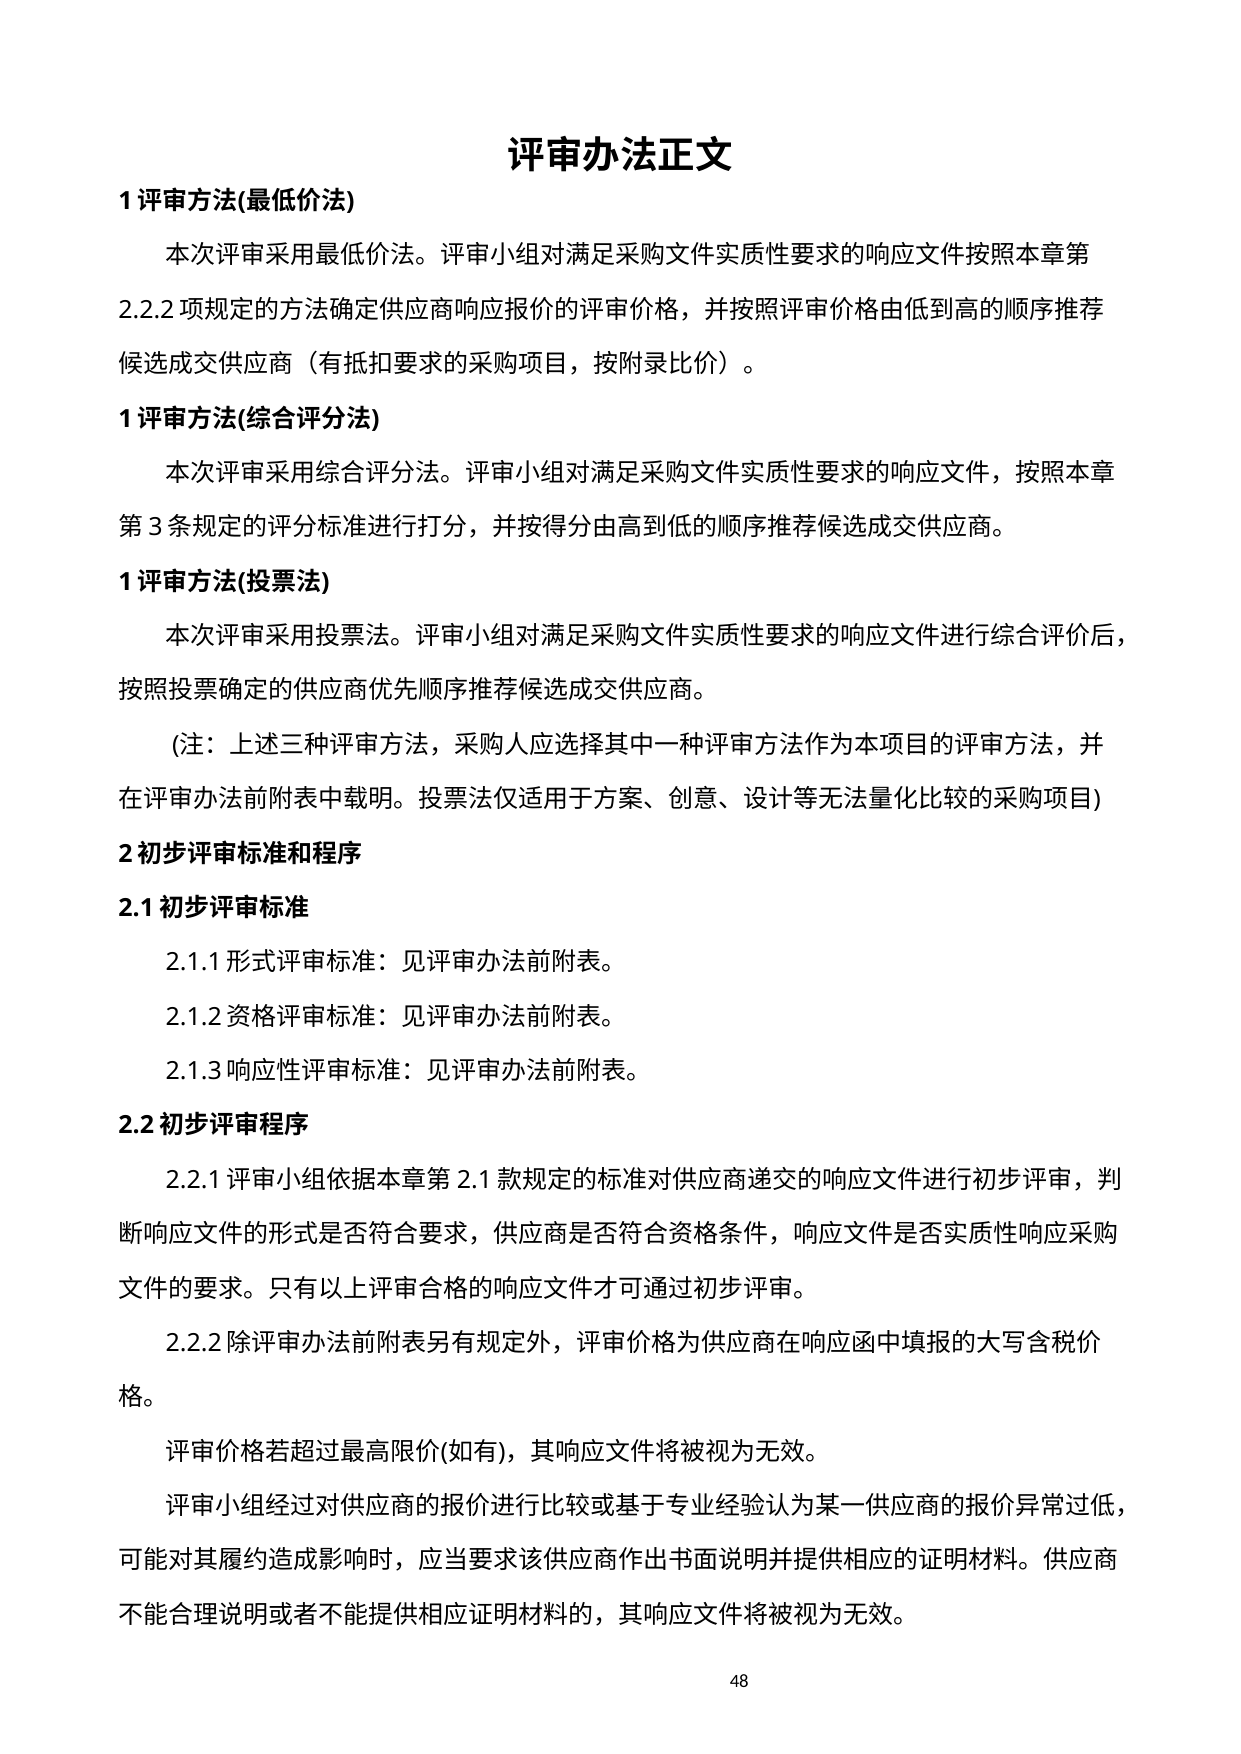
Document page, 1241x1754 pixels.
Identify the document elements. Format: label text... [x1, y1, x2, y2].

text 2初步评审标准和程序 [118, 833, 1122, 869]
text 1评审方法(综合评分法) [118, 398, 1122, 434]
text 评审办法正文 [118, 118, 1122, 181]
text 评审小组经过对供应商的报价进行比较或基于专业经验认为某一供应商的报价异常过低，可能对其履约造成影响时，应当要求该供应商作出书面说明并提供相应的证明材料。供应商不能合理说明或者不能提供相应证明材料的，其响应文件将被视为无效。 [118, 1486, 1122, 1631]
text 本次评审采用最低价法。评审小组对满足采购文件实质性要求的响应文件按照本章第2.2.2项规定的方法确定供应商响应报价的评审价格，并按照评审价格由低到高的顺序推荐候选成交供应商（有抵扣要求的采购项目，按附录比价）。 [118, 235, 1122, 380]
text 1评审方法(投票法) [118, 561, 1122, 597]
text 本次评审采用投票法。评审小组对满足采购文件实质性要求的响应文件进行综合评价后，按照投票确定的供应商优先顺序推荐候选成交供应商。 [118, 616, 1122, 706]
text 2.1.3响应性评审标准：见评审办法前附表。 [118, 1051, 1122, 1087]
text 2.2.2除评审办法前附表另有规定外，评审价格为供应商在响应函中填报的大写含税价格。 [118, 1322, 1122, 1413]
text 2.1.1形式评审标准：见评审办法前附表。 [118, 942, 1122, 978]
text 评审价格若超过最高限价(如有)，其响应文件将被视为无效。 [118, 1431, 1122, 1467]
text (注：上述三种评审方法，采购人应选择其中一种评审方法作为本项目的评审方法，并在评审办法前附表中载明。投票法仅适用于方案、创意、设计等无法量化比较的采购项目) [118, 724, 1122, 815]
text 本次评审采用综合评分法。评审小组对满足采购文件实质性要求的响应文件，按照本章第3条规定的评分标准进行打分，并按得分由高到低的顺序推荐候选成交供应商。 [118, 452, 1122, 543]
text 2.1初步评审标准 [118, 887, 1122, 924]
text 2.1.2资格评审标准：见评审办法前附表。 [118, 996, 1122, 1032]
text 2.2初步评审程序 [118, 1105, 1122, 1141]
text 1评审方法(最低价法) [118, 181, 1122, 217]
text 2.2.1评审小组依据本章第2.1款规定的标准对供应商递交的响应文件进行初步评审，判断响应文件的形式是否符合要求，供应商是否符合资格条件，响应文件是否实质性响应采购文件的要求。只有以上评审合格的响应文件才可通过初步评审。 [118, 1159, 1122, 1304]
